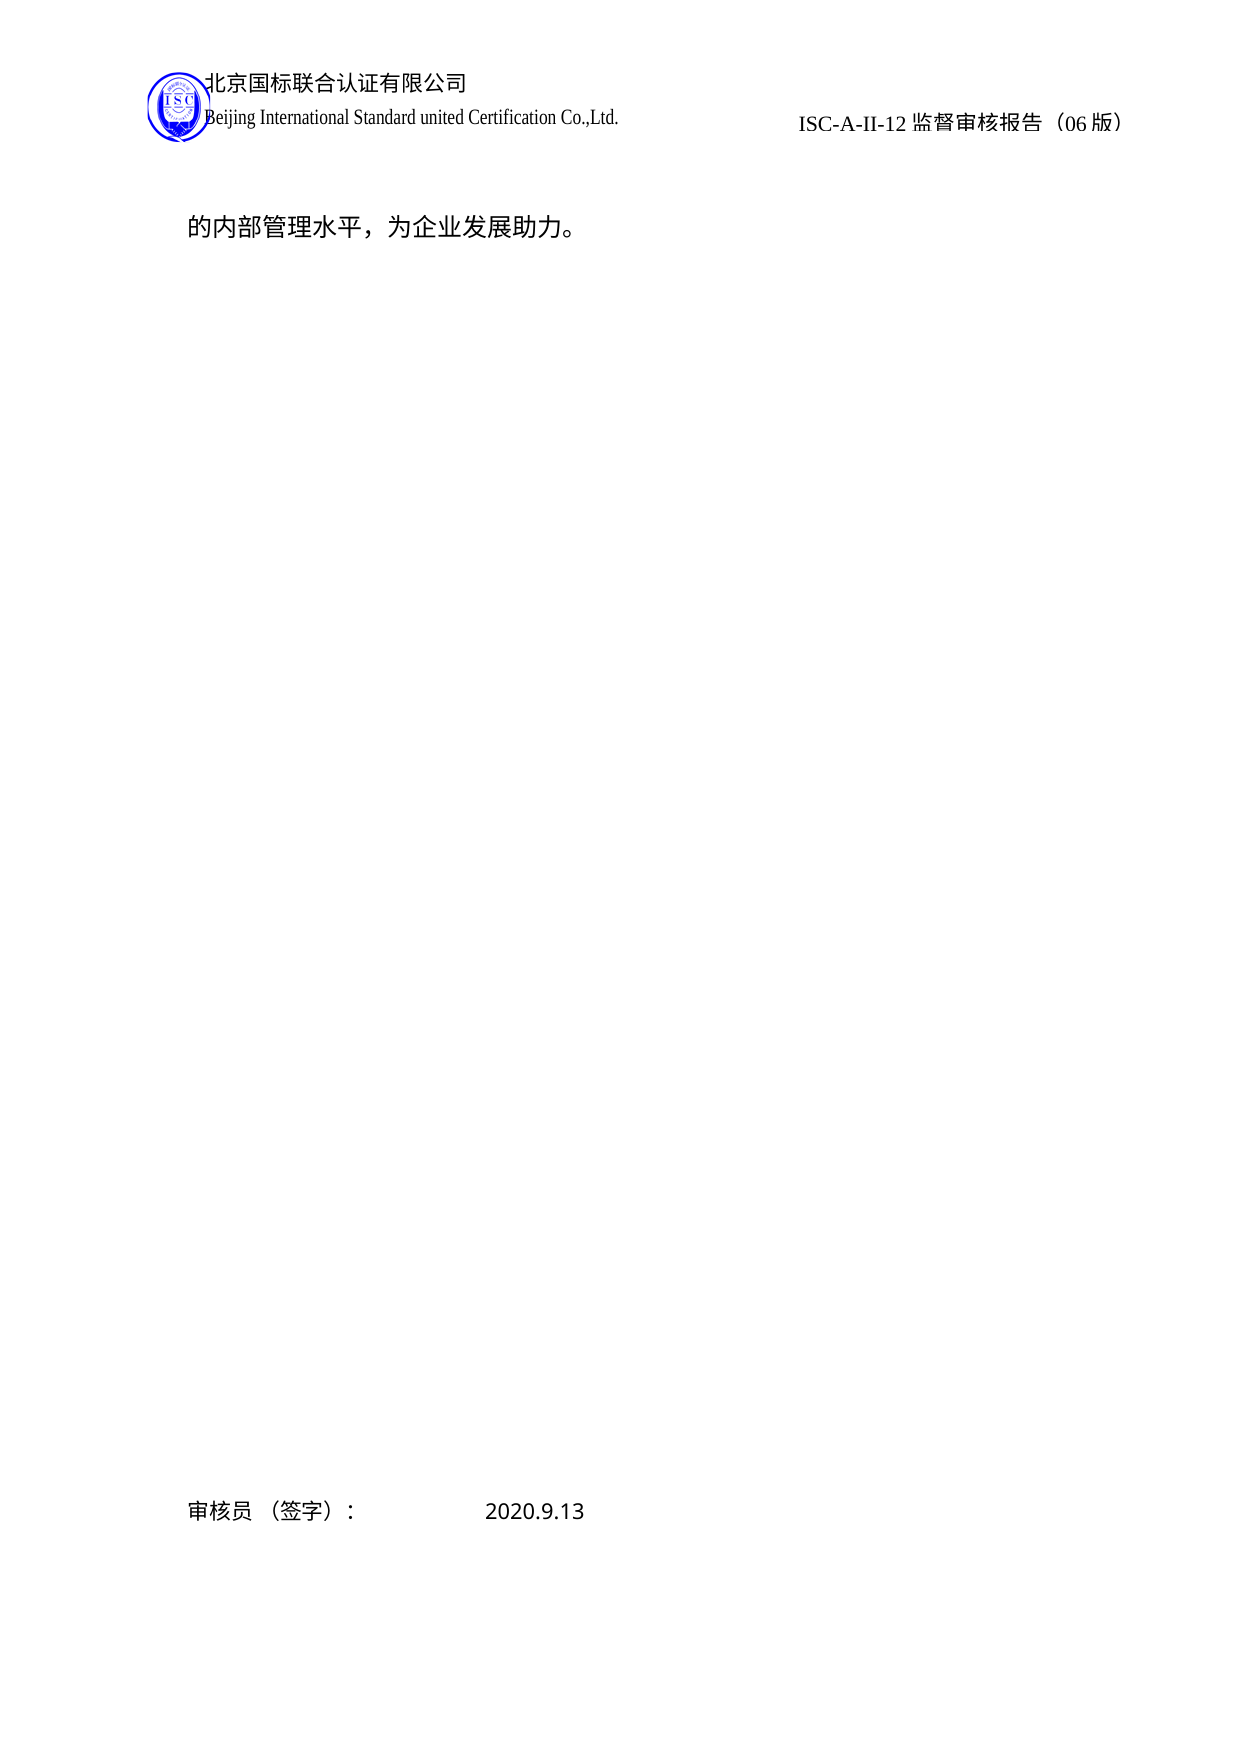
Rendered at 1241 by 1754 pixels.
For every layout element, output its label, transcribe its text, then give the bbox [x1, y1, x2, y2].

text 审核员 （签字）： 2020.9.13 [187, 1493, 954, 1526]
picture [146, 72, 210, 141]
